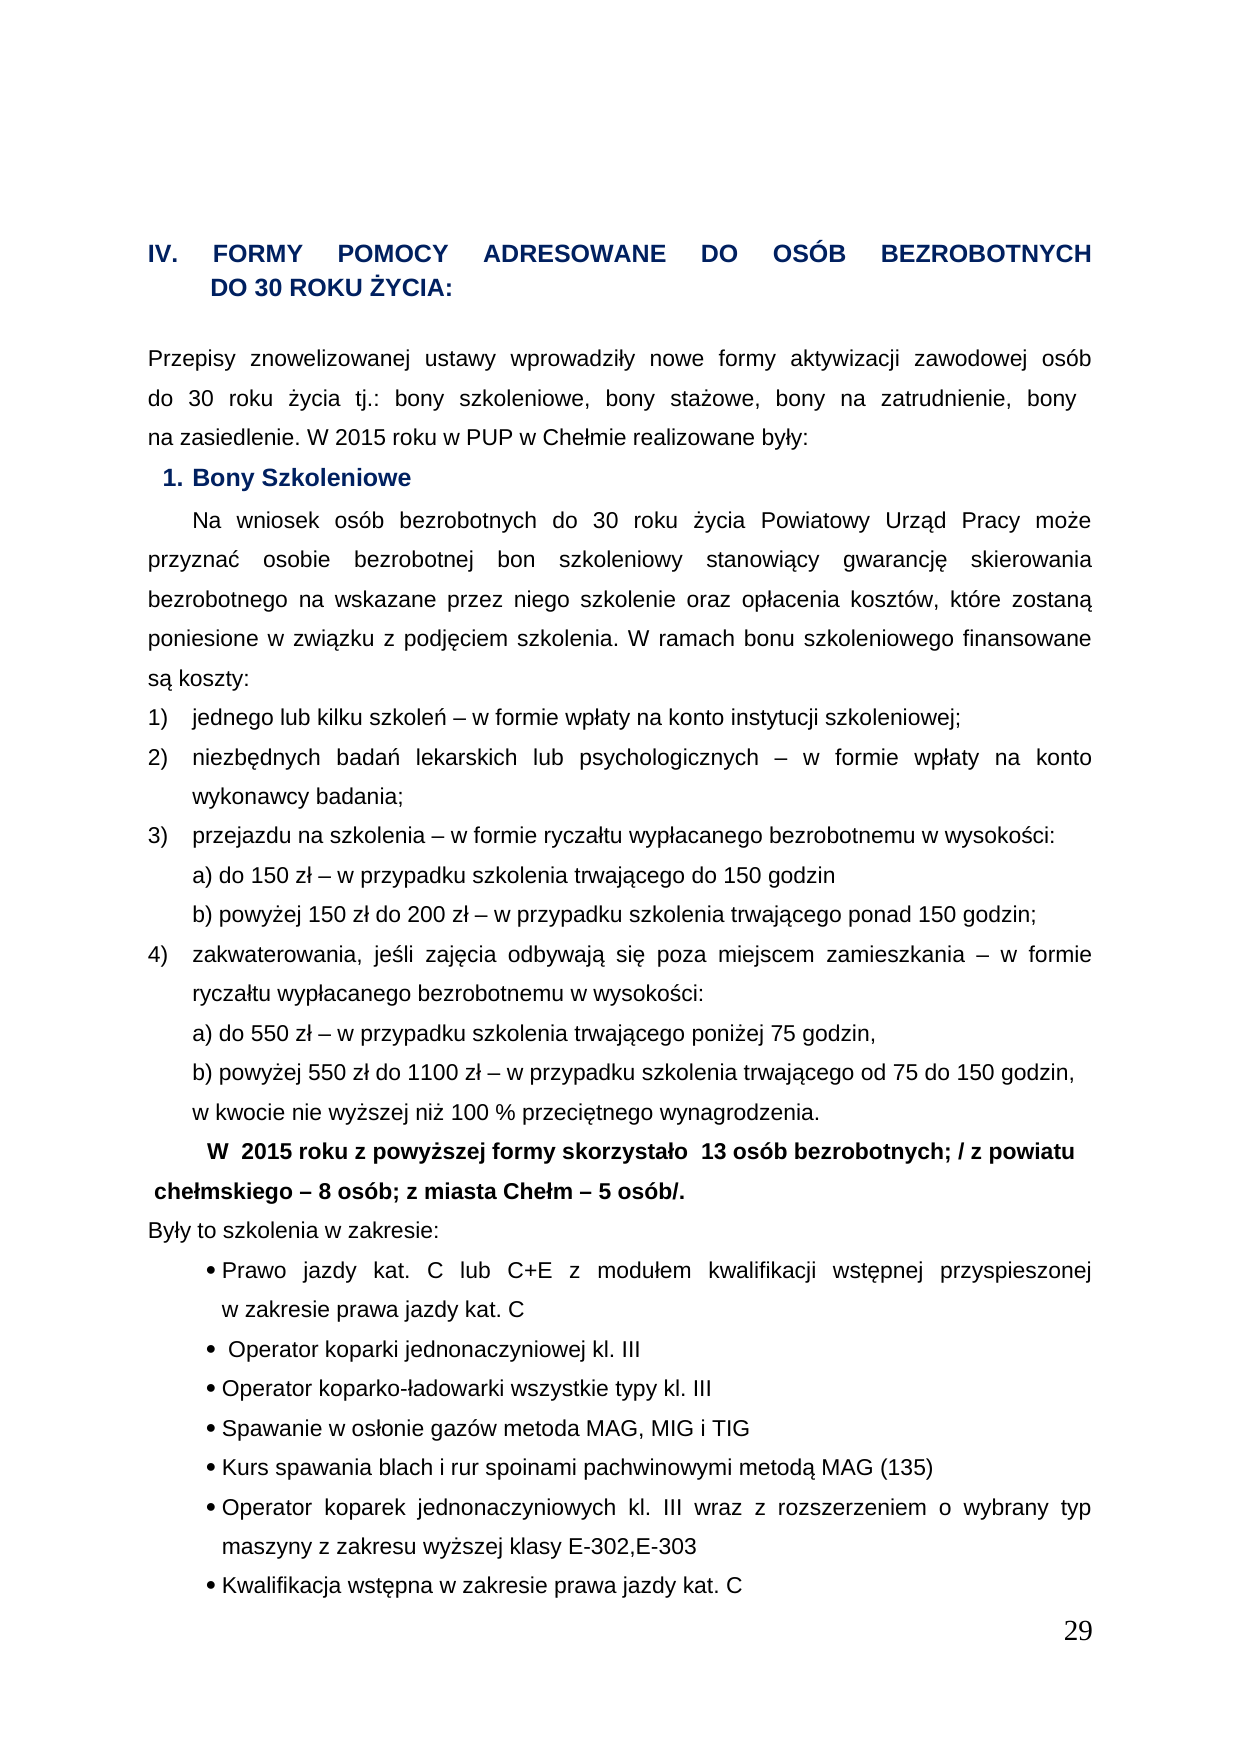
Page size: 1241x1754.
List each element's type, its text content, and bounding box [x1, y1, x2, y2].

list przejazdu na szkolenia – w formie ryczałtu wypłacanego bezrobotnemu w wysokości: [148, 822, 1092, 849]
list Prawo jazdy kat. C lub C+E z modułem kwalifikacji wstępnej przyspieszonej w zakresie prawa jazdy kat. C [207, 1257, 1092, 1322]
list Kurs spawania blach i rur spoinami pachwinowymi metodą MAG (135) [207, 1454, 1092, 1480]
list Spawanie w osłonie gazów metoda MAG, MIG i TIG [207, 1414, 1092, 1441]
text Na wniosek osób bezrobotnych do 30 roku życia Powiatowy Urząd Pracy może przyznać osobie bezrobotnej bon szkoleniowy stanowiący gwarancję skierowania bezrobotnego na wskazane przez niego szkolenie oraz opłacenia kosztów, które zostaną poniesione w związku z podjęciem szkolenia. W ramach bonu szkoleniowego finansowane są koszty: [148, 507, 1092, 691]
text w kwocie nie wyższej niż 100 % przeciętnego wynagrodzenia. [148, 1099, 1092, 1125]
text a) do 550 zł – w przypadku szkolenia trwającego poniżej 75 godzin, [192, 1020, 1092, 1046]
text b) powyżej 550 zł do 1100 zł – w przypadku szkolenia trwającego od 75 do 150 godzin, [192, 1059, 1092, 1086]
text b) powyżej 150 zł do 200 zł – w przypadku szkolenia trwającego ponad 150 godzin; [192, 901, 1092, 928]
list zakwaterowania, jeśli zajęcia odbywają się poza miejscem zamieszkania – w formie ryczałtu wypłacanego bezrobotnemu w wysokości: [148, 941, 1092, 1007]
list jednego lub kilku szkoleń – w formie wpłaty na konto instytucji szkoleniowej; [148, 704, 1092, 730]
list Operator koparko-ładowarki wszystkie typy kl. III [207, 1375, 1092, 1401]
text a) do 150 zł – w przypadku szkolenia trwającego do 150 godzin [192, 862, 1092, 888]
list Operator koparek jednonaczyniowych kl. III wraz z rozszerzeniem o wybrany typ maszyny z zakresu wyższej klasy E-302,E-303 [207, 1493, 1092, 1559]
list niezbędnych badań lekarskich lub psychologicznych – w formie wpłaty na konto wykonawcy badania; [148, 743, 1092, 809]
list Bony Szkoleniowe [162, 463, 1092, 492]
list Operator koparki jednonaczyniowej kl. III [207, 1336, 1092, 1362]
text Przepisy znowelizowanej ustawy wprowadziły nowe formy aktywizacji zawodowej osób do 30 roku życia tj.: bony szkoleniowe, bony stażowe, bony na zatrudnienie, bony na zasiedlenie. W 2015 roku w PUP w Chełmie realizowane były: [148, 345, 1092, 450]
list Kwalifikacja wstępna w zakresie prawa jazdy kat. C [207, 1572, 1092, 1599]
text W 2015 roku z powyższej formy skorzystało 13 osób bezrobotnych; / z powiatu chełmskiego – 8 osób; z miasta Chełm – 5 osób/. Były to szkolenia w zakresie: [148, 1138, 1092, 1243]
text IV. FORMY POMOCY ADRESOWANE DO OSÓB BEZROBOTNYCH DO 30 ROKU ŻYCIA: [148, 239, 1092, 301]
